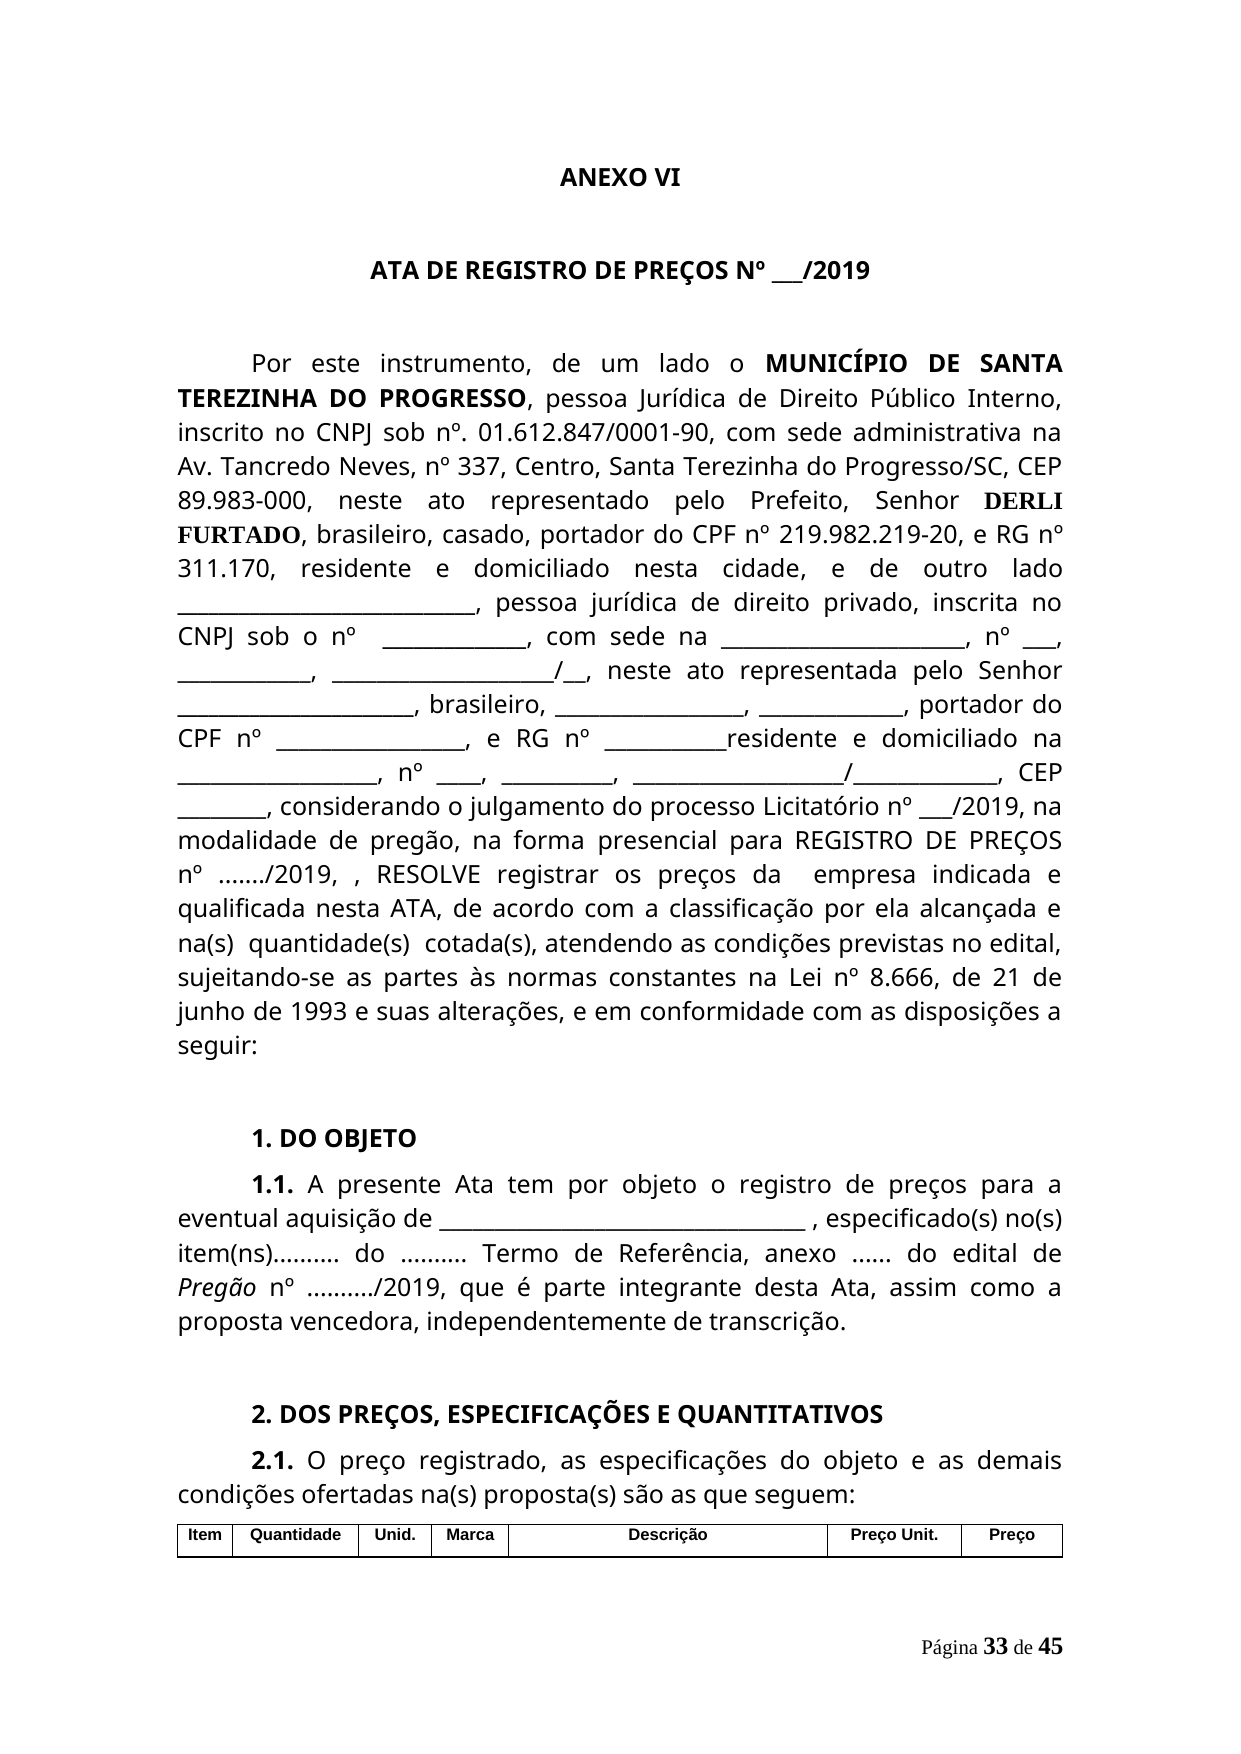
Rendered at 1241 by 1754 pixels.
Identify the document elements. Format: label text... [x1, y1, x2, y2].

table_header Descrição [509, 1525, 827, 1556]
table_header Preço Total [962, 1525, 1062, 1556]
text 2.1. O preço registrado, as especificações do objeto e as demais condições ofertadas na(s) proposta(s) são as que seguem: [177, 1443, 1063, 1511]
table_header Marca [432, 1525, 508, 1556]
text ATA DE REGISTRO DE PREÇOS Nº ___/2019 [177, 253, 1063, 287]
text ANEXO VI [177, 160, 1063, 194]
text 1. DO OBJETO [177, 1121, 1063, 1154]
text 2. DOS PREÇOS, ESPECIFICAÇÕES E QUANTITATIVOS [177, 1396, 1063, 1431]
text 1.1. A presente Ata tem por objeto o registro de preços para a eventual aquisição de _________________________________ , especificado(s) no(s) item(ns).......... do .......... Termo de Referência, anexo ...... do edital de Pregão nº ........../2019, que é parte integrante desta Ata, assim como a proposta vencedora, independentemente de transcrição. [177, 1167, 1063, 1337]
table_header Unid. [359, 1525, 431, 1556]
table_header Item [178, 1525, 232, 1556]
text Por este instrumento, de um lado o MUNICÍPIO DE SANTA TEREZINHA DO PROGRESSO, pessoa Jurídica de Direito Público Interno, inscrito no CNPJ sob nº. 01.612.847/0001-90, com sede administrativa na Av. Tancredo Neves, nº 337, Centro, Santa Terezinha do Progresso/SC, CEP 89.983-000, neste ato representado pelo Prefeito, Senhor DERLI FURTADO, brasileiro, casado, portador do CPF nº , e RG nº 311.170, residente e domiciliado nesta cidade, e de outro lado _____________________________, pessoa jurídica de direito privado, inscrita no CNPJ sob o nº ______________, com sede na ______________________, nº ___, ____________, ____________________/__, neste ato representada pelo Senhor _______________________, brasileiro, _________________, _____________, portador do CPF nº _________________, e RG nº ___________residente e domiciliado na __________________, nº ____, __________, ___________________/_____________, CEP ________, considerando o julgamento do processo Licitatório nº ___/2019, na modalidade de pregão, na forma presencial para REGISTRO DE PREÇOS nº ......./2019, , RESOLVE registrar os preços da empresa indicada e qualificada nesta ATA, de acordo com a classificação por ela alcançada e na(s) quantidade(s) cotada(s), atendendo as condições previstas no edital, sujeitando-se as partes às normas constantes na Lei nº 8.666, de 21 de junho de 1993 e suas alterações, e em conformidade com as disposições a seguir: [177, 346, 1063, 1061]
table_header Quantidade [233, 1525, 358, 1556]
table_header Preço Unit. Máximo [828, 1525, 961, 1556]
